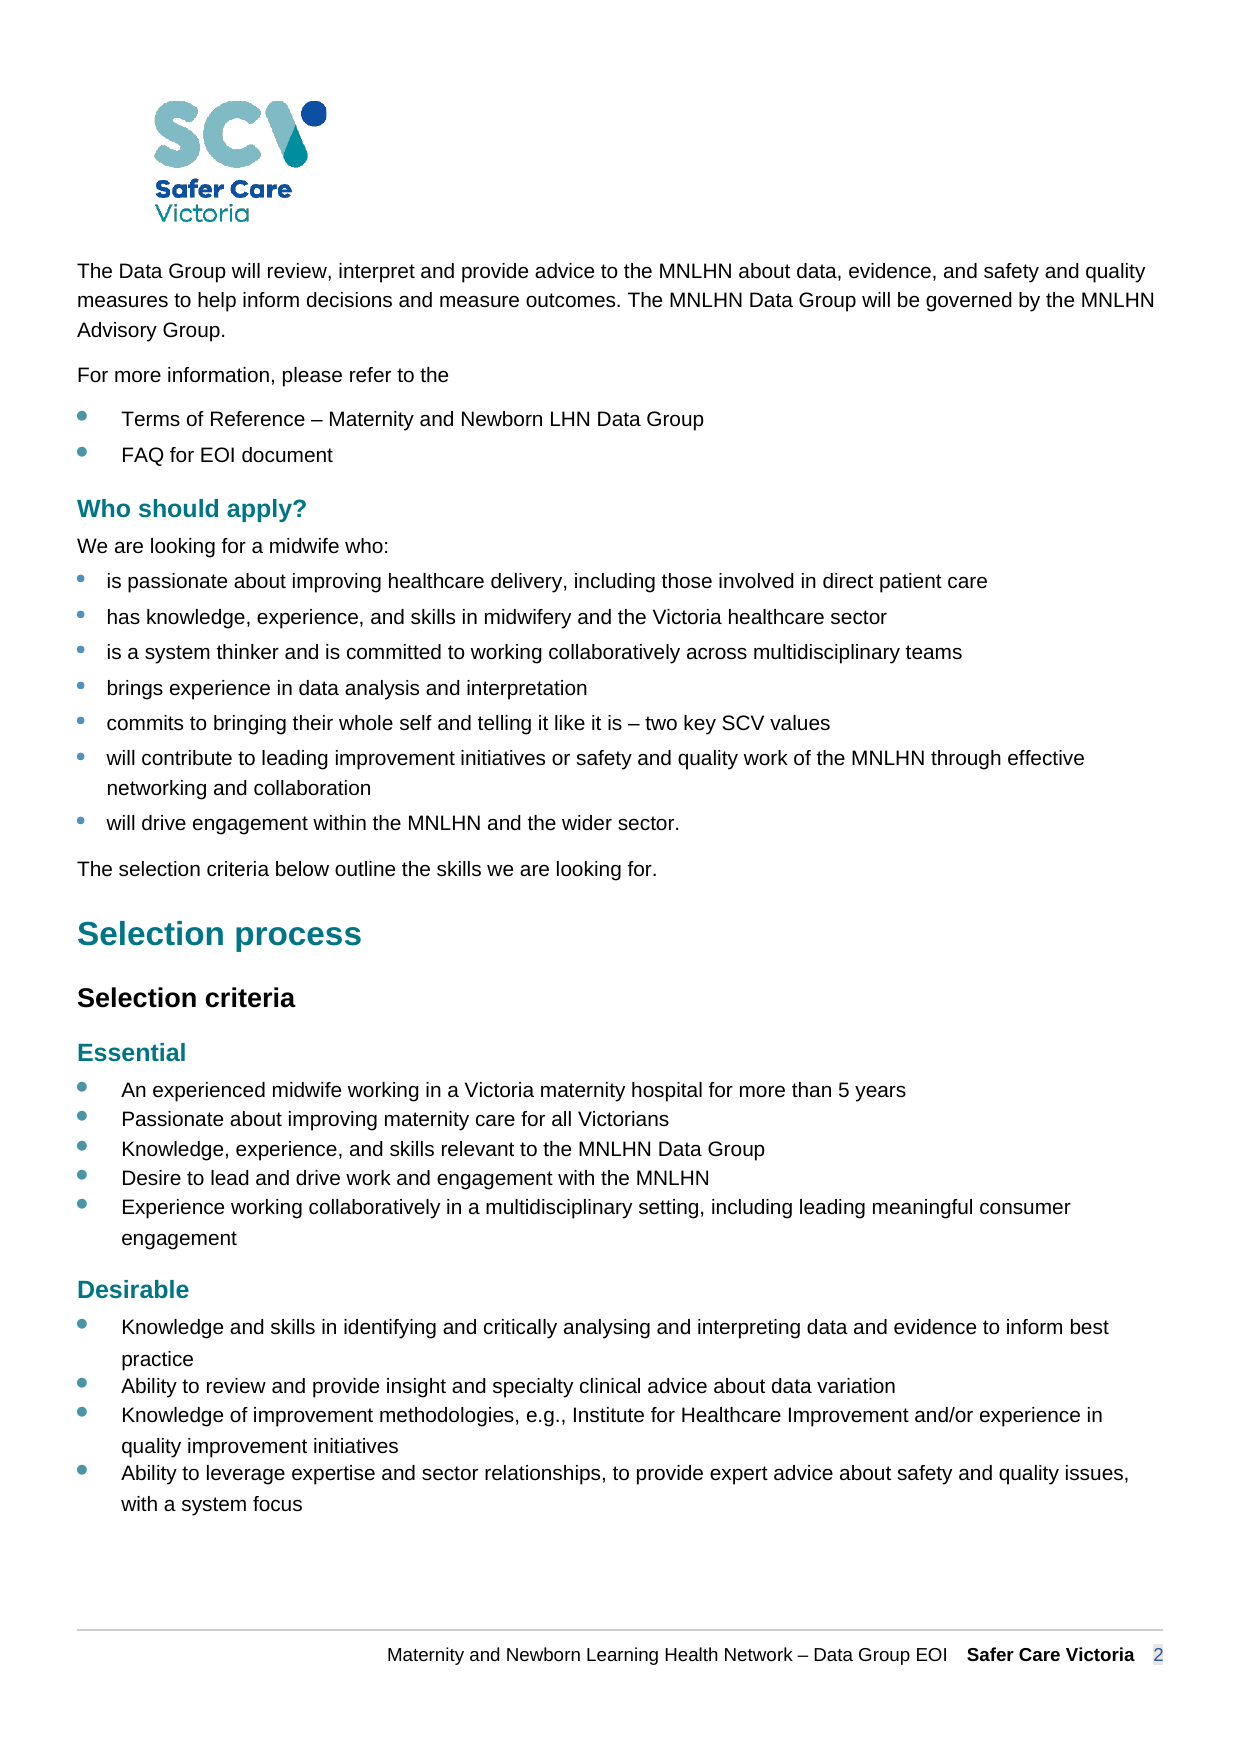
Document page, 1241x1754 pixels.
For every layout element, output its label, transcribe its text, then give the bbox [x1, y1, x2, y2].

text Knowledge, experience, and skills relevant to the MNLHN Data Group [77, 1133, 1163, 1162]
text will contribute to leading improvement initiatives or safety and quality work of the MNLHN through effective networking and collaboration [77, 741, 1163, 799]
subtitle We are looking for a midwife who: [77, 531, 1163, 558]
text The Data Group will review, interpret and provide advice to the MNLHN about data, evidence, and safety and quality measures to help inform decisions and measure outcomes. The MNLHN Data Group will be governed by the MNLHN Advisory Group. [77, 254, 1163, 341]
text The selection criteria below outline the skills we are looking for. [77, 851, 1163, 881]
subtitle Who should apply? [77, 493, 1163, 522]
text commits to bringing their whole self and telling it like it is – two key SCV values [77, 706, 1163, 735]
text Desire to lead and drive work and engagement with the MNLHN [77, 1162, 1163, 1192]
text Passionate about improving maternity care for all Victorians [77, 1104, 1163, 1133]
text has knowledge, experience, and skills in midwifery and the Victoria healthcare sector [77, 599, 1163, 628]
text Knowledge of improvement methodologies, e.g., Institute for Healthcare Improvement and/or experience in quality improvement initiatives [77, 1399, 1163, 1458]
text Terms of Reference – Maternity and Newborn LHN Data Group [77, 404, 1163, 433]
subtitle Essential [77, 1038, 1163, 1067]
text brings experience in data analysis and interpretation [77, 670, 1163, 699]
text is passionate about improving healthcare delivery, including those involved in direct patient care [77, 564, 1163, 593]
text is a system thinker and is committed to working collaboratively across multidisciplinary teams [77, 635, 1163, 664]
text Knowledge and skills in identifying and critically analysing and interpreting data and evidence to inform best practice [77, 1312, 1163, 1370]
text Ability to leverage expertise and sector relationships, to provide expert advice about safety and quality issues, with a system focus [77, 1458, 1163, 1516]
subtitle Desirable [77, 1275, 1163, 1304]
subtitle Selection process [77, 914, 1163, 952]
picture [76, 23, 327, 222]
text For more information, please refer to the [77, 358, 1163, 387]
text Experience working collaboratively in a multidisciplinary setting, including leading meaningful consumer engagement [77, 1192, 1163, 1250]
text Ability to review and provide insight and specialty clinical advice about data variation [77, 1370, 1163, 1399]
subtitle Selection criteria [77, 982, 1163, 1013]
text FAQ for EOI document [77, 439, 1163, 468]
text An experienced midwife working in a Victoria maternity hospital for more than 5 years [77, 1075, 1163, 1104]
text will drive engagement within the MNLHN and the wider sector. [77, 806, 1163, 835]
